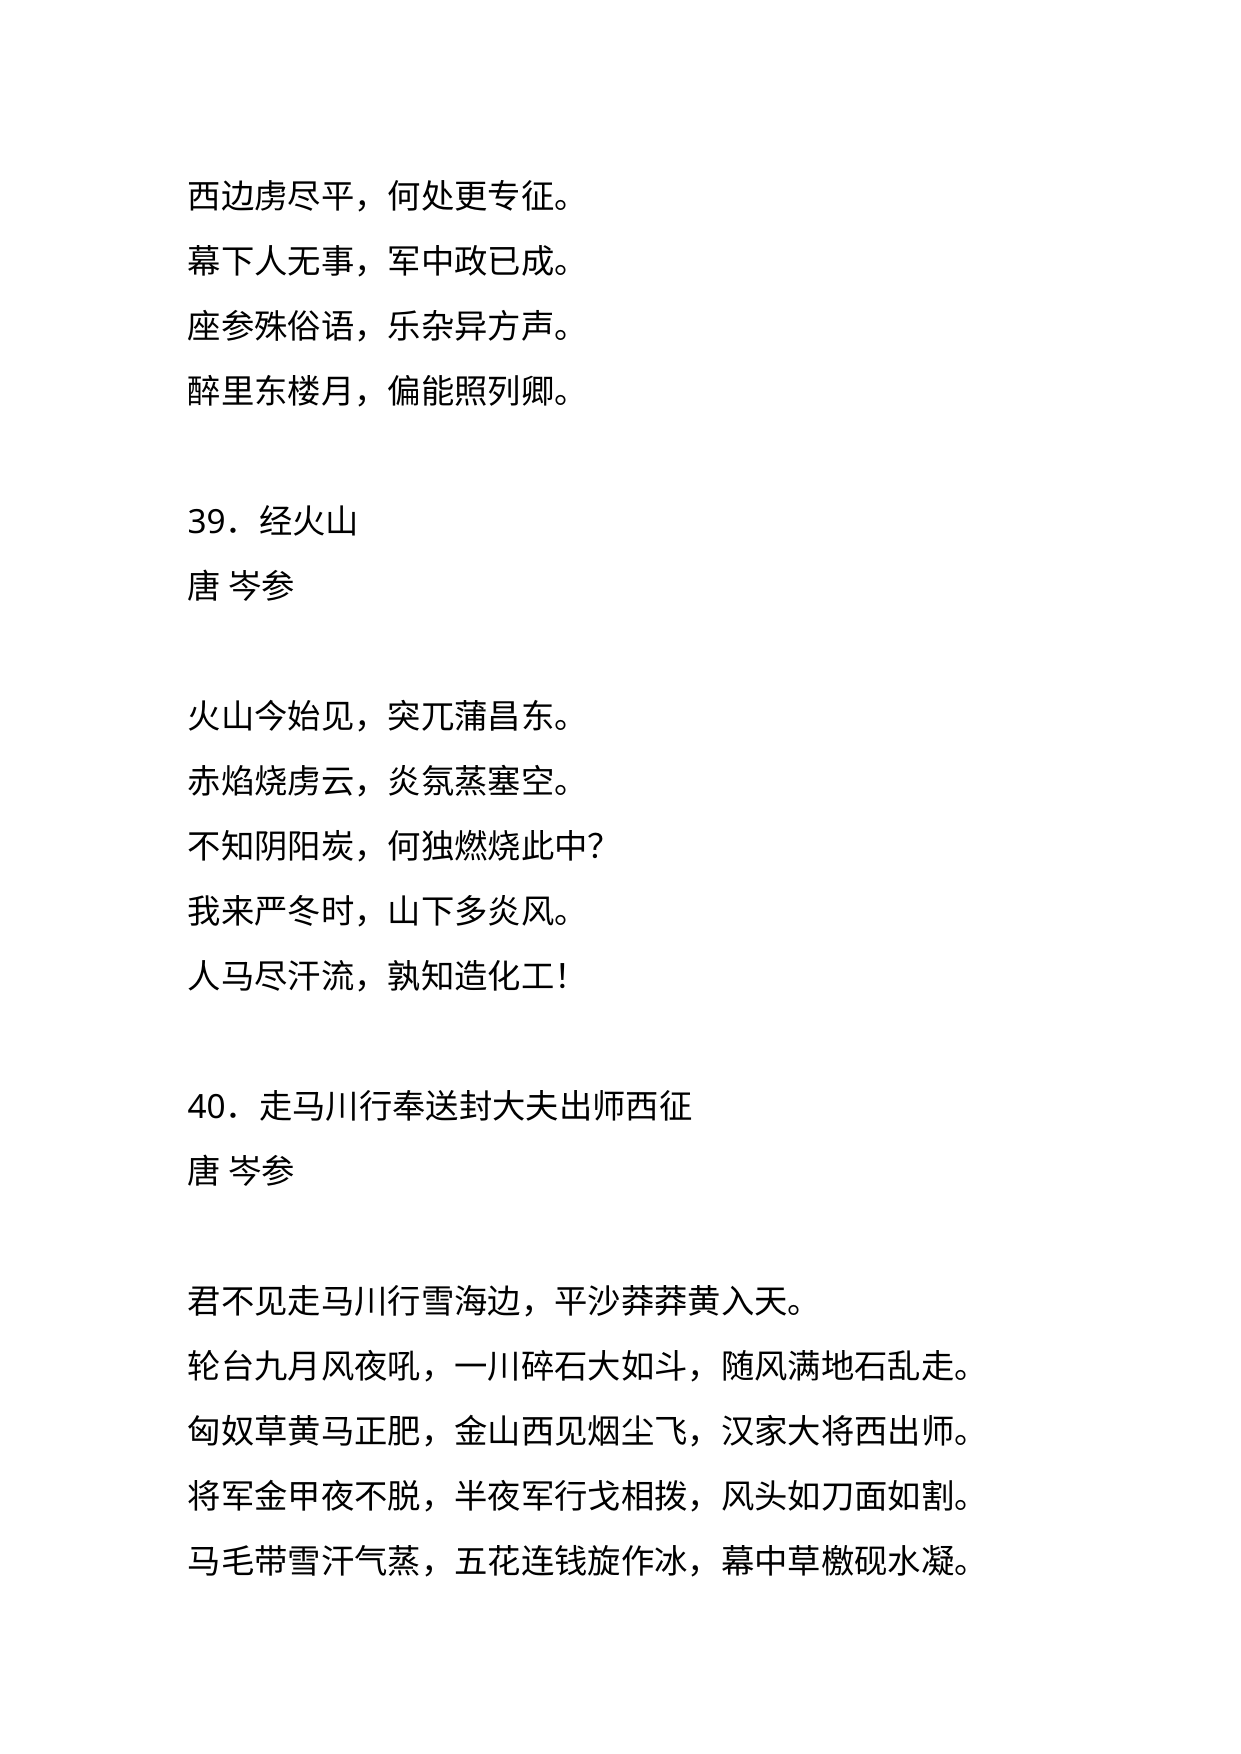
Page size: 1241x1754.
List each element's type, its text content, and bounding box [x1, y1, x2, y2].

text 西边虏尽平，何处更专征。 [187, 162, 1053, 227]
text 匈奴草黄马正肥，金山西见烟尘飞，汉家大将西出师。 [187, 1397, 1053, 1462]
text 轮台九月风夜吼，一川碎石大如斗，随风满地石乱走。 [187, 1332, 1053, 1397]
text 不知阴阳炭，何独燃烧此中？ [187, 812, 1053, 877]
text 座参殊俗语，乐杂异方声。 [187, 292, 1053, 357]
text 唐 岑参 [187, 1137, 1053, 1202]
text 幕下人无事，军中政已成。 [187, 227, 1053, 292]
text 人马尽汗流，孰知造化工！ [187, 942, 1053, 1007]
text 醉里东楼月，偏能照列卿。 [187, 357, 1053, 422]
text 赤焰烧虏云，炎氛蒸塞空。 [187, 747, 1053, 812]
text 马毛带雪汗气蒸，五花连钱旋作冰，幕中草檄砚水凝。 [187, 1527, 1053, 1592]
text 39．经火山 [187, 487, 1053, 552]
text 君不见走马川行雪海边，平沙莽莽黄入天。 [187, 1267, 1053, 1332]
text 将军金甲夜不脱，半夜军行戈相拨，风头如刀面如割。 [187, 1462, 1053, 1527]
text 我来严冬时，山下多炎风。 [187, 877, 1053, 942]
text 火山今始见，突兀蒲昌东。 [187, 682, 1053, 747]
text 40．走马川行奉送封大夫出师西征 [187, 1072, 1053, 1137]
text 唐 岑参 [187, 552, 1053, 617]
